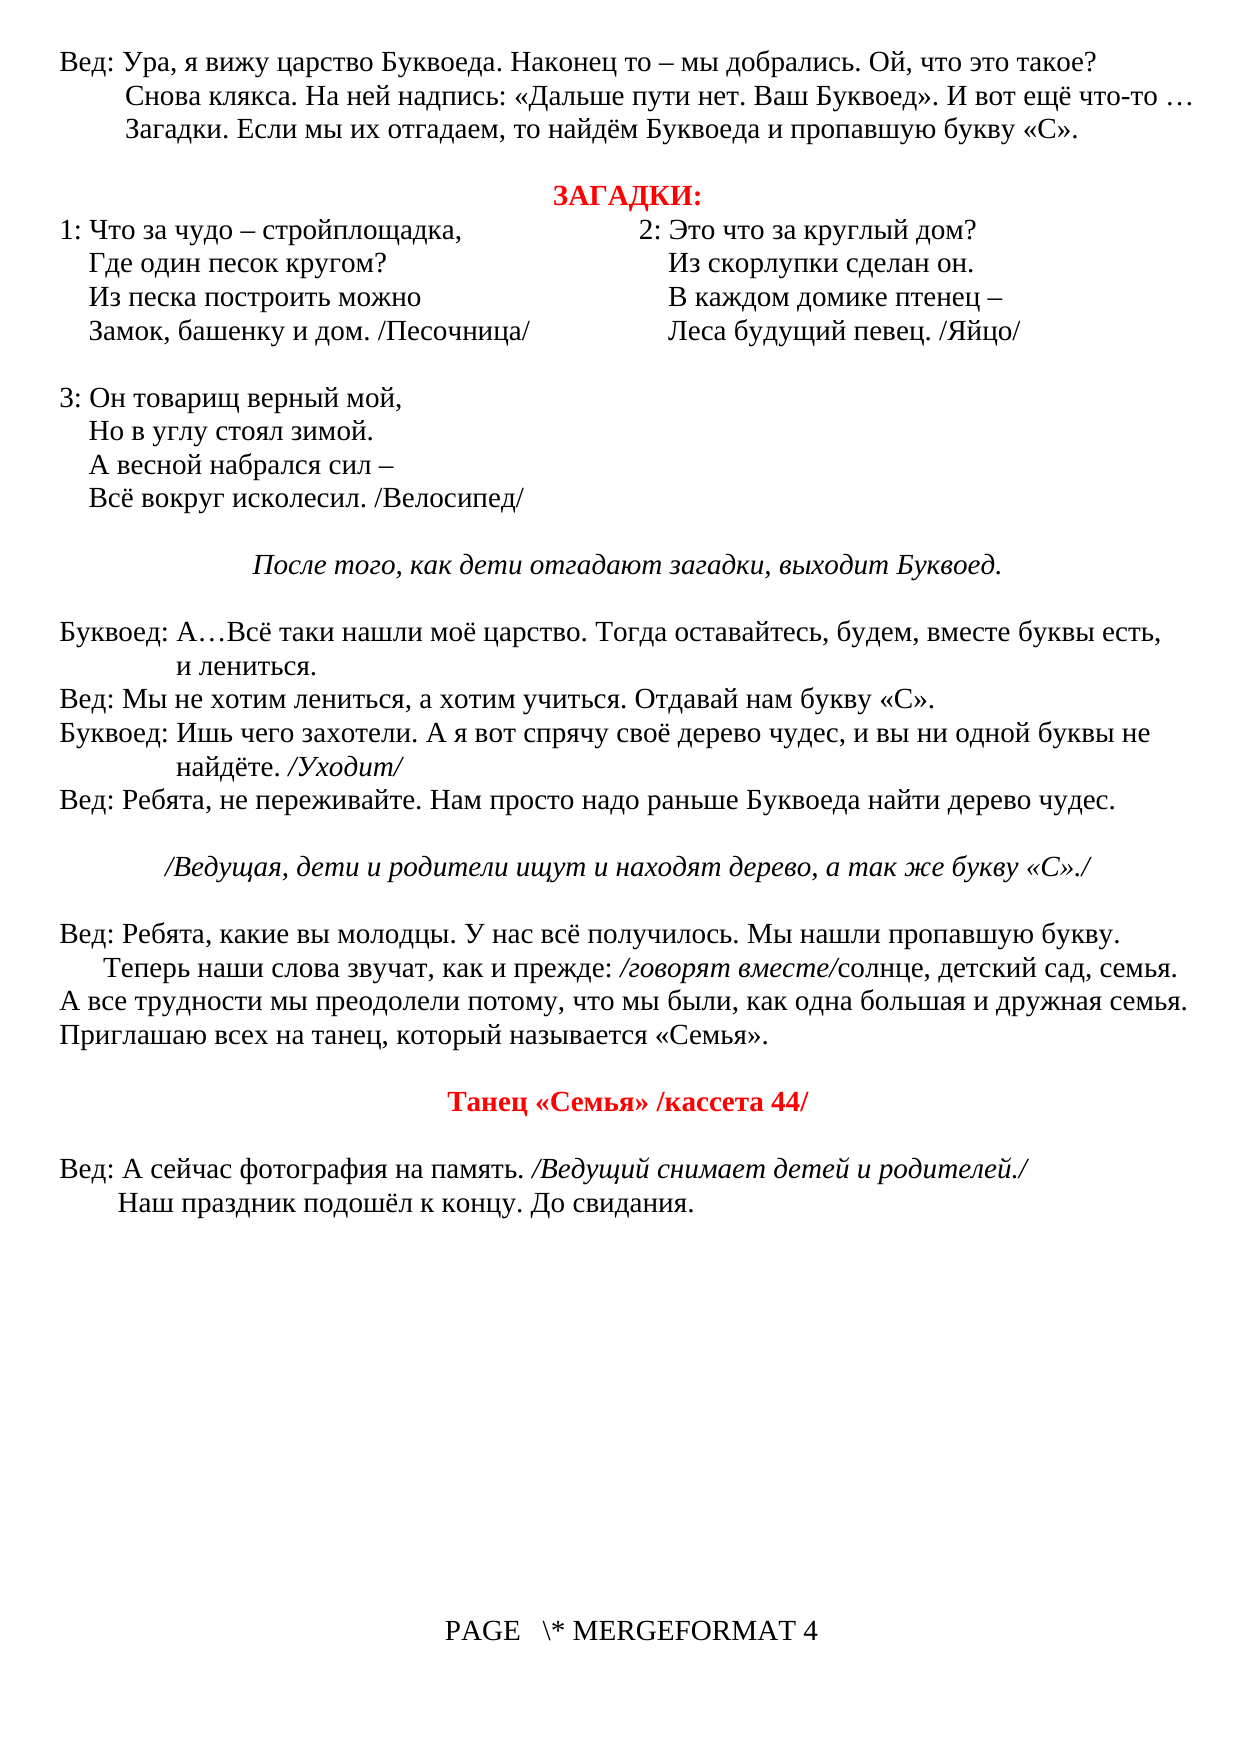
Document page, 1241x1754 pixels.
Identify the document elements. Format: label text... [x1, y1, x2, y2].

text найдёте. /Уходит/ [59, 749, 1196, 782]
text Буквоед: А…Всё таки нашли моё царство. Тогда оставайтесь, будем, вместе буквы есть, [59, 614, 1196, 648]
text Всё вокруг исколесил. /Велосипед/ [59, 480, 1196, 514]
text Снова клякса. На ней надпись: «Дальше пути нет. Ваш Буквоед». И вот ещё что-то … [59, 78, 1196, 111]
text А весной набрался сил – [59, 447, 1196, 480]
table_header 1: Что за чудо – стройплощадка, Где один песок кругом? Из песка построить можно Замок, башенку и дом. /Песочница/ [48, 212, 627, 346]
text и лениться. [59, 648, 1196, 682]
table_header 2: Это что за круглый дом? Из скорлупки сделан он. В каждом домике птенец – Леса будущий певец. /Яйцо/ [628, 212, 1207, 346]
text Теперь наши слова звучат, как и прежде: /говорят вместе/солнце, детский сад, семья. [59, 950, 1196, 983]
text Приглашаю всех на танец, который называется «Семья». [59, 1017, 1196, 1051]
text Вед: Ребята, какие вы молодцы. У нас всё получилось. Мы нашли пропавшую букву. [59, 916, 1196, 950]
text Наш праздник подошёл к концу. До свидания. [59, 1185, 1196, 1218]
text А все трудности мы преодолели потому, что мы были, как одна большая и дружная семья. [59, 983, 1196, 1017]
text Загадки. Если мы их отгадаем, то найдём Буквоеда и пропавшую букву «С». [59, 111, 1196, 145]
text Вед: Ура, я вижу царство Буквоеда. Наконец то – мы добрались. Ой, что это такое? [59, 44, 1196, 78]
text Вед: Мы не хотим лениться, а хотим учиться. Отдавай нам букву «С». [59, 682, 1196, 715]
text После того, как дети отгадают загадки, выходит Буквоед. [59, 547, 1196, 581]
text Но в углу стоял зимой. [59, 413, 1196, 447]
text ЗАГАДКИ: [59, 178, 1196, 212]
text Вед: А сейчас фотография на память. /Ведущий снимает детей и родителей./ [59, 1151, 1196, 1185]
text Буквоед: Ишь чего захотели. А я вот спрячу своё дерево чудес, и вы ни одной буквы не [59, 715, 1196, 749]
text Вед: Ребята, не переживайте. Нам просто надо раньше Буквоеда найти дерево чудес. [59, 782, 1196, 816]
text Танец «Семья» /кассета 44/ [59, 1084, 1196, 1118]
text 3: Он товарищ верный мой, [59, 380, 1196, 413]
text /Ведущая, дети и родители ищут и находят дерево, а так же букву «С»./ [59, 849, 1196, 883]
